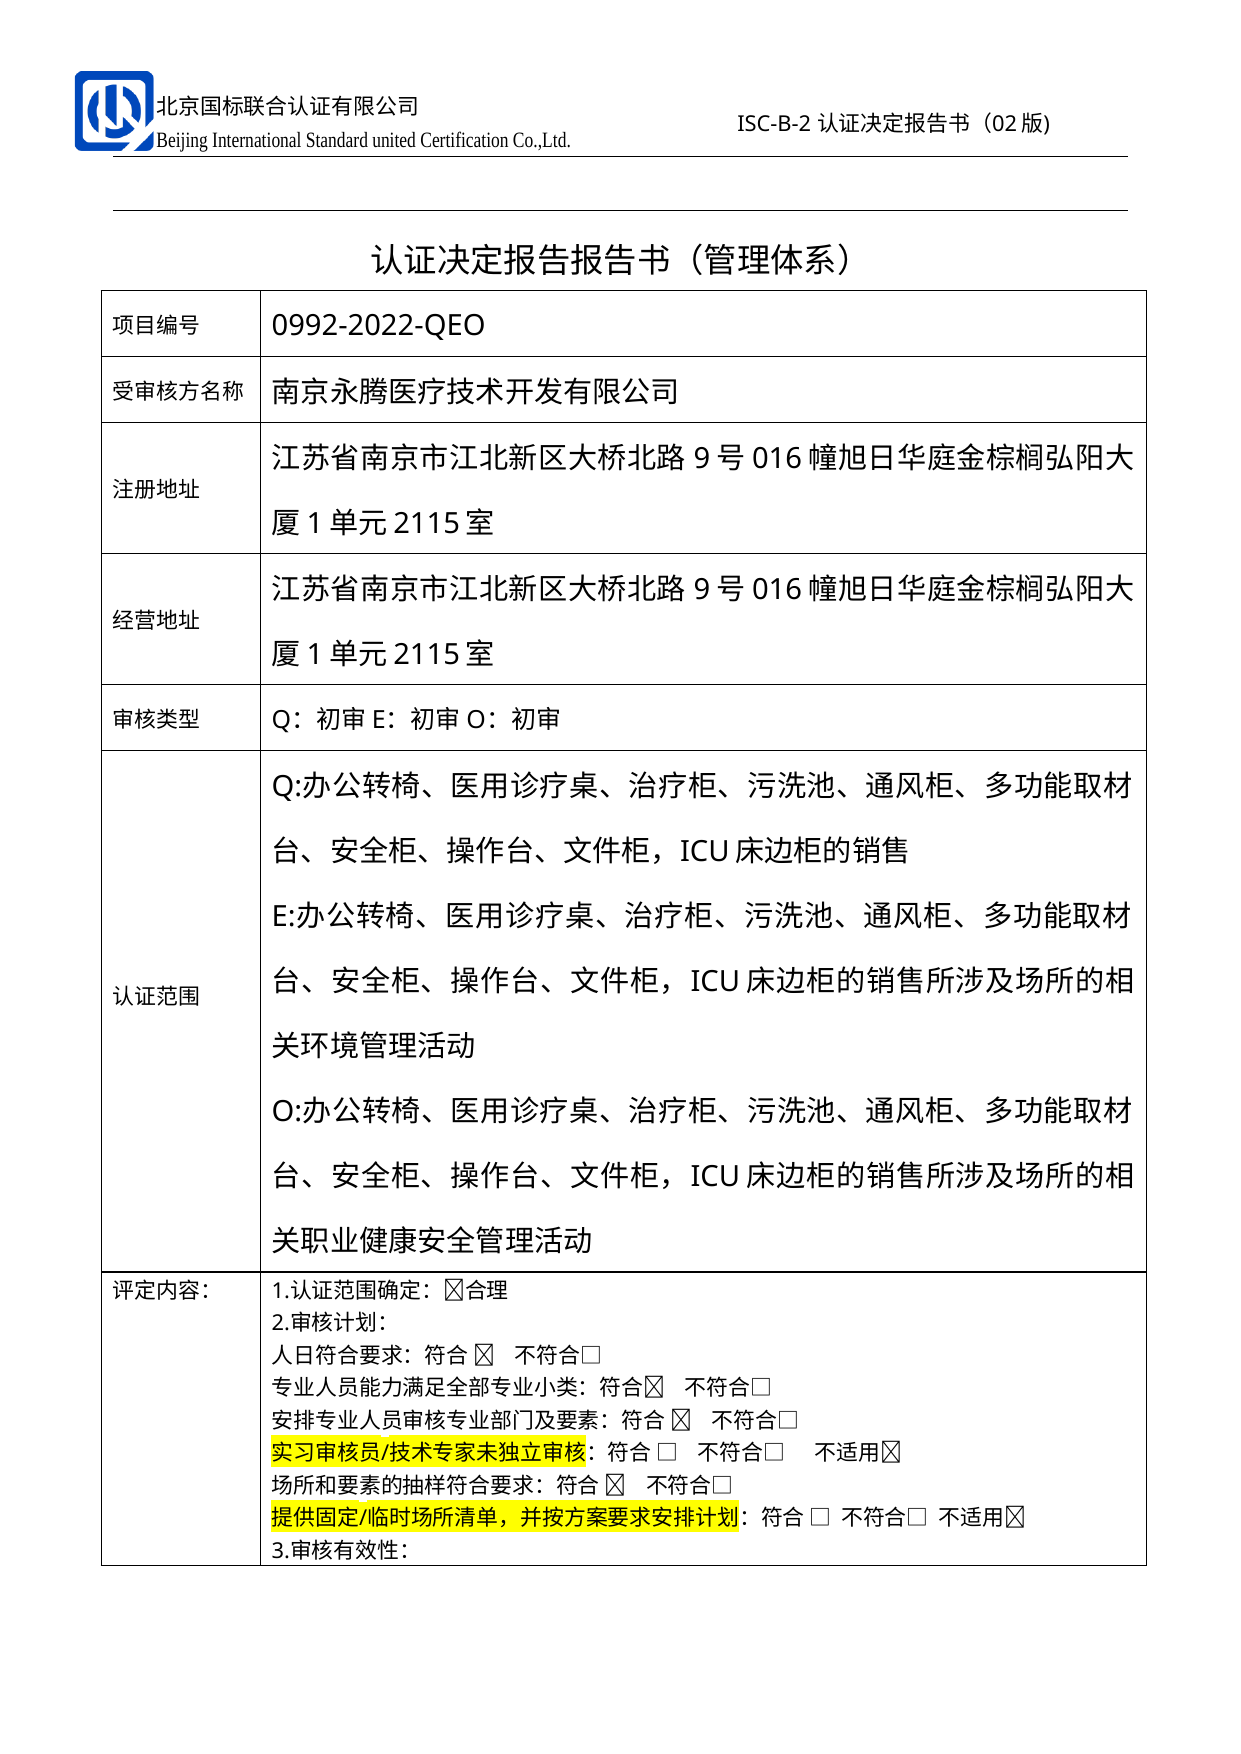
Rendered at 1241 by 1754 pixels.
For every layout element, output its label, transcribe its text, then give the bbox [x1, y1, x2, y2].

table_cell Q：初审 E：初审 O：初审 [261, 685, 1146, 750]
table_cell 江苏省南京市江北新区大桥北路9号016幢旭日华庭金棕榈弘阳大厦1单元2115室 [261, 554, 1146, 684]
text 认证决定报告报告书（管理体系） [112, 225, 1128, 290]
table_cell 经营地址 [102, 554, 260, 684]
table_header 项目编号 [102, 291, 260, 356]
picture [74, 71, 154, 151]
table_cell Q:办公转椅、医用诊疗桌、治疗柜、污洗池、通风柜、多功能取材台、安全柜、操作台、文件柜，ICU床边柜的销售 E:办公转椅、医用诊疗桌、治疗柜、污洗池、通风柜、多功能取材台、安全柜、操作台、文件柜，ICU床边柜的销售所涉及场所的相关环境管理活动 O:办公转椅、医用诊疗桌、治疗柜、污洗池、通风柜、多功能取材台、安全柜、操作台、文件柜，ICU床边柜的销售所涉及场所的相关职业健康安全管理活动 [261, 751, 1146, 1271]
table_cell 注册地址 [102, 423, 260, 553]
table_cell 审核类型 [102, 685, 260, 750]
table_cell 评定内容： [102, 1273, 260, 1565]
table_cell 南京永腾医疗技术开发有限公司 [261, 357, 1146, 422]
table_cell 认证范围 [102, 751, 260, 1271]
table_cell 受审核方名称 [102, 357, 260, 422]
table_header 0992-2022-QEO [261, 291, 1146, 356]
table_cell 江苏省南京市江北新区大桥北路9号016幢旭日华庭金棕榈弘阳大厦1单元2115室 [261, 423, 1146, 553]
